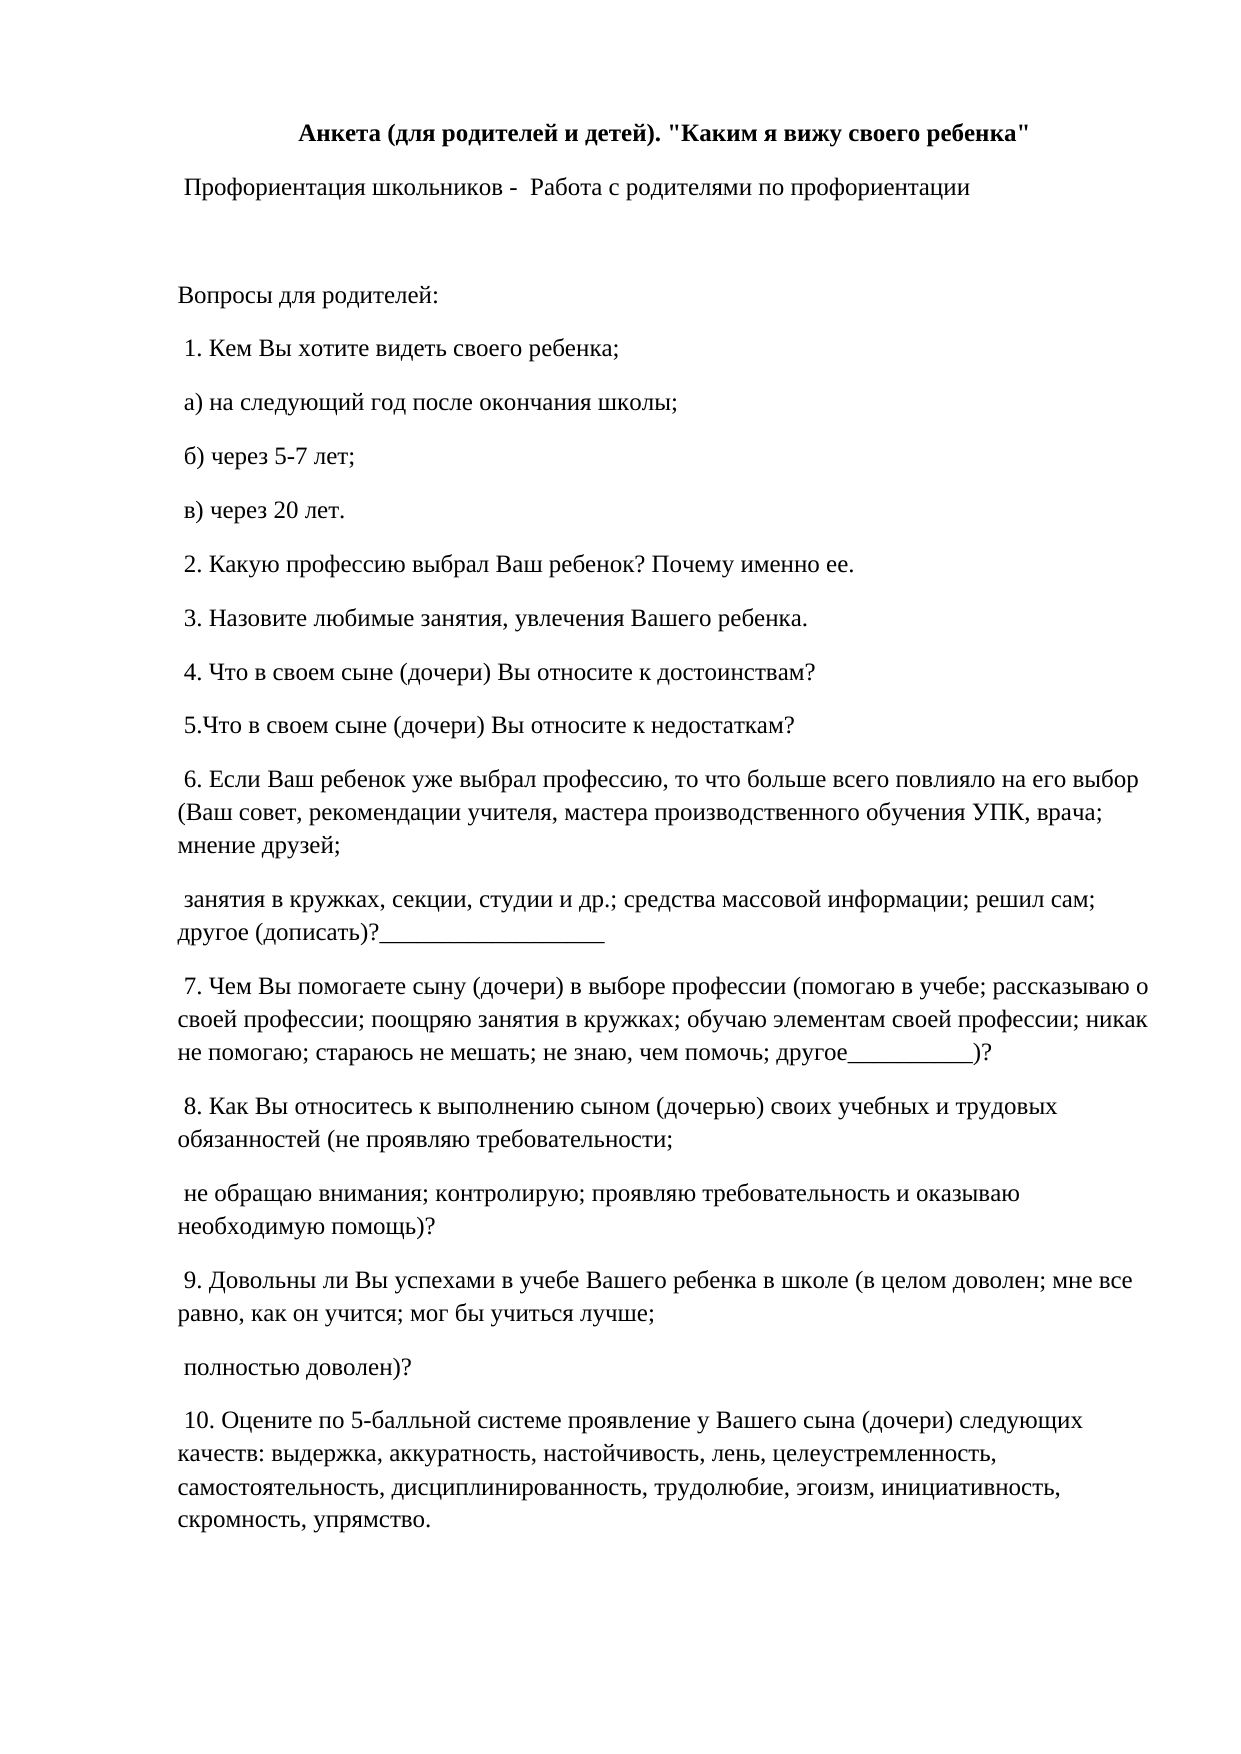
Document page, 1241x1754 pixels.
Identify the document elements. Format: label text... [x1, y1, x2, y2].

text 9. Довольны ли Вы успехами в учебе Вашего ребенка в школе (в целом доволен; мне все равно, как он учится; мог бы учиться лучше; [177, 1265, 1152, 1327]
text а) на следующий год после окончания школы; [177, 387, 1152, 416]
text 8. Как Вы относитесь к выполнению сыном (дочерью) своих учебных и трудовых обязанностей (не проявляю требовательности; [177, 1091, 1152, 1153]
text полностью доволен)? [177, 1352, 1152, 1380]
text 7. Чем Вы помогаете сыну (дочери) в выборе профессии (помогаю в учебе; рассказываю о своей профессии; поощряю занятия в кружках; обучаю элементам своей профессии; никак не помогаю; стараюсь не мешать; не знаю, чем помочь; другое__________)? [177, 971, 1152, 1066]
text занятия в кружках, секции, студии и др.; средства массовой информации; решил сам; другое (дописать)?__________________ [177, 884, 1152, 946]
text Профориентация школьников - Работа с родителями по профориентации [177, 172, 1152, 201]
text 1. Кем Вы хотите видеть своего ребенка; [177, 333, 1152, 362]
text 2. Какую профессию выбрал Ваш ребенок? Почему именно ее. [177, 549, 1152, 578]
text Анкета (для родителей и детей). "Каким я вижу своего ребенка" [177, 118, 1152, 147]
text не обращаю внимания; контролирую; проявляю требовательность и оказываю необходимую помощь)? [177, 1178, 1152, 1240]
text б) через 5-7 лет; [177, 441, 1152, 470]
text 5.Что в своем сыне (дочери) Вы относите к недостаткам? [177, 711, 1152, 739]
text 10. Оцените по 5-балльной системе проявление у Вашего сына (дочери) следующих качеств: выдержка, аккуратность, настойчивость, лень, целеустремленность, самостоятельность, дисциплинированность, трудолюбие, эгоизм, инициативность, скромность, упрямство. [177, 1406, 1152, 1533]
text Вопросы для родителей: [177, 280, 1152, 308]
text 3. Назовите любимые занятия, увлечения Вашего ребенка. [177, 603, 1152, 632]
text в) через 20 лет. [177, 495, 1152, 524]
text 6. Если Ваш ребенок уже выбрал профессию, то что больше всего повлияло на его выбор (Ваш совет, рекомендации учителя, мастера производственного обучения УПК, врача; мнение друзей; [177, 764, 1152, 859]
text 4. Что в своем сыне (дочери) Вы относите к достоинствам? [177, 657, 1152, 685]
